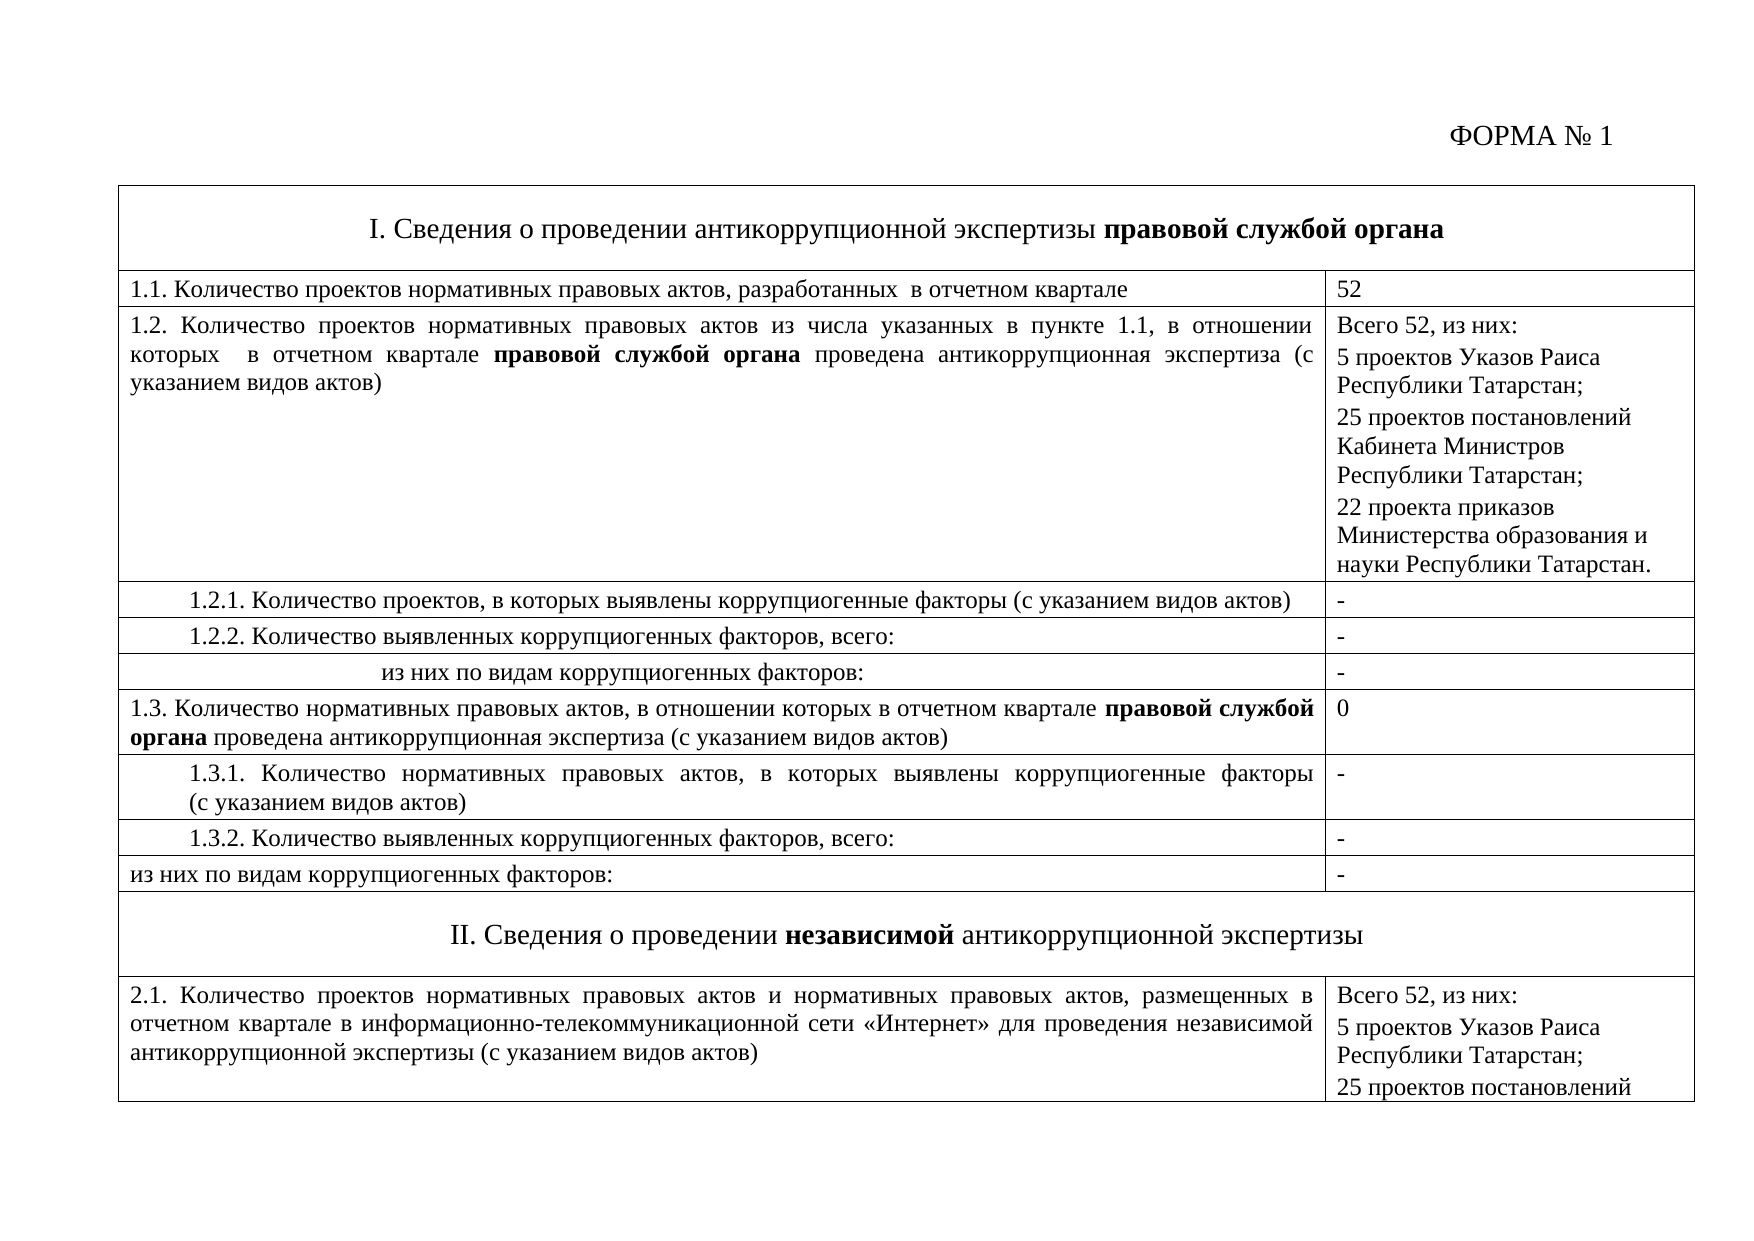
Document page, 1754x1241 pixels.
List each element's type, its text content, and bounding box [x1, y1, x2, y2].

table_cell 0 [1326, 690, 1694, 754]
table_cell 1.3.1. Количество нормативных правовых актов, в которых выявлены коррупциогенные факторы (с указанием видов актов) [119, 755, 1325, 819]
table_cell 1.3. Количество нормативных правовых актов, в отношении которых в отчетном квартале правовой службой органа проведена антикоррупционная экспертиза (с указанием видов актов) [119, 690, 1325, 754]
table_cell 52 [1326, 271, 1694, 306]
table_header I. Сведения о проведении антикоррупционной экспертизы правовой службой органа [119, 186, 1694, 270]
table_cell из них по видам коррупциогенных факторов: [119, 856, 1325, 891]
table_cell - [1326, 755, 1694, 819]
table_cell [119, 977, 1325, 1101]
table_cell 1.1. Количество проектов нормативных правовых актов, разработанных в отчетном квартале [119, 271, 1325, 306]
table_cell - [1326, 856, 1694, 891]
table_cell 1.3.2. Количество выявленных коррупциогенных факторов, всего: [119, 820, 1325, 855]
table_cell - [1326, 582, 1694, 617]
text ФОРМА № 1 [118, 118, 1695, 152]
table_cell - [1326, 618, 1694, 653]
table_cell - [1326, 820, 1694, 855]
table_cell 1.2.1. Количество проектов, в которых выявлены коррупциогенные факторы (с указанием видов актов) [119, 582, 1325, 617]
table_cell 1.2. Количество проектов нормативных правовых актов из числа указанных в пункте 1.1, в отношении которых в отчетном квартале правовой службой органа проведена антикоррупционная экспертиза (с указанием видов актов) [119, 307, 1325, 581]
table_cell из них по видам коррупциогенных факторов: [119, 654, 1325, 689]
table_cell - [1326, 654, 1694, 689]
table_cell II. Сведения о проведении независимой антикоррупционной экспертизы [119, 892, 1694, 976]
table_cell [1326, 977, 1694, 1101]
table_cell 1.2.2. Количество выявленных коррупциогенных факторов, всего: [119, 618, 1325, 653]
